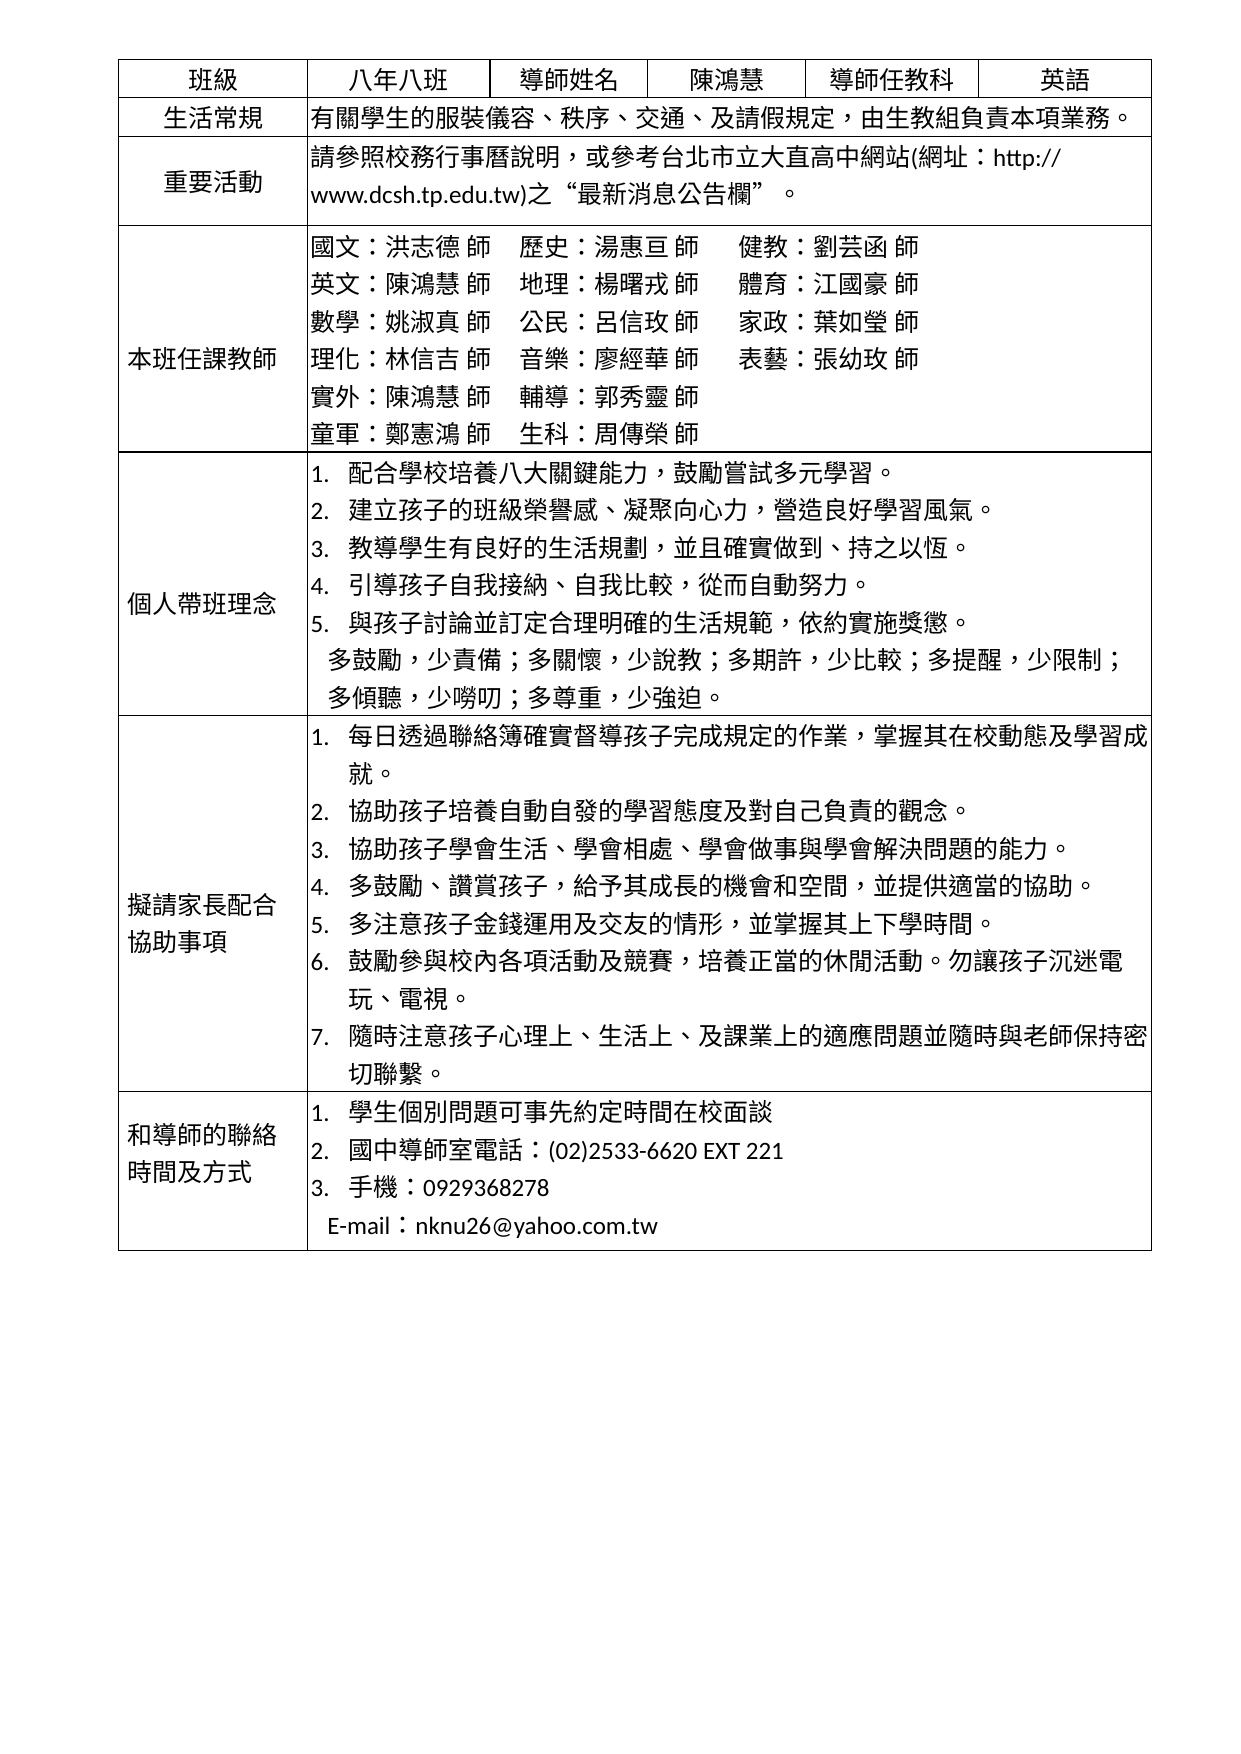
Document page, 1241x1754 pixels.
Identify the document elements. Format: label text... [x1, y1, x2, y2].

table_header 導師姓名 [491, 60, 647, 97]
table_header 陳鴻慧 [648, 60, 805, 97]
table_header 八年八班 [308, 60, 489, 97]
table_cell 國文：洪志德 師 歷史：湯惠亘 師 健教：劉芸函 師 英文：陳鴻慧 師 地理：楊曙戎 師 體育：江國豪 師 數學：姚淑真 師 公民：呂信玫 師 家政：葉如瑩 師 理化：林信吉 師 音樂：廖經華 師 表藝：張幼玫 師 實外：陳鴻慧 師 輔導：郭秀靈 師 童軍：鄭憲鴻 師 生科：周傳榮 師 [308, 226, 1151, 451]
table_cell 配合學校培養八大關鍵能力，鼓勵嘗試多元學習。 建立孩子的班級榮譽感、凝聚向心力，營造良好學習風氣。 教導學生有良好的生活規劃，並且確實做到、持之以恆。 引導孩子自我接納、自我比較，從而自動努力。 與孩子討論並訂定合理明確的生活規範，依約實施獎懲。 多鼓勵，少責備；多關懷，少說教；多期許，少比較；多提醒，少限制； 多傾聽，少嘮叨；多尊重，少強迫。 [308, 453, 1151, 715]
table_cell 每日透過聯絡簿確實督導孩子完成規定的作業，掌握其在校動態及學習成就。 協助孩子培養自動自發的學習態度及對自己負責的觀念。 協助孩子學會生活、學會相處、學會做事與學會解決問題的能力。 多鼓勵、讚賞孩子，給予其成長的機會和空間，並提供適當的協助。 多注意孩子金錢運用及交友的情形，並掌握其上下學時間。 鼓勵參與校內各項活動及競賽，培養正當的休閒活動。勿讓孩子沉迷電玩、電視。 隨時注意孩子心理上、生活上、及課業上的適應問題並隨時與老師保持密切聯繫。 [308, 716, 1151, 1091]
table_cell 和導師的聯絡 時間及方式 [119, 1092, 307, 1250]
table_cell 請參照校務行事曆說明，或參考台北市立大直高中網站(網址：http://www.dcsh.tp.edu.tw)之“最新消息公告欄”。 [308, 137, 1151, 225]
table_header 班級 [119, 60, 307, 97]
table_cell 重要活動 [119, 137, 307, 225]
table_header 英語 [979, 60, 1151, 97]
table_cell 生活常規 [119, 98, 307, 136]
table_cell 擬請家長配合 協助事項 [119, 716, 307, 1091]
table_cell 有關學生的服裝儀容、秩序、交通、及請假規定，由生教組負責本項業務。 [308, 98, 1151, 136]
table_cell 本班任課教師 [119, 226, 307, 451]
table_header 導師任教科 [806, 60, 978, 97]
table_cell 個人帶班理念 [119, 453, 307, 715]
table_cell 學生個別問題可事先約定時間在校面談 國中導師室電話：(02)2533-6620 EXT 221 手機：0929368278 E-mail：nknu26@yahoo.com.tw [308, 1092, 1151, 1250]
